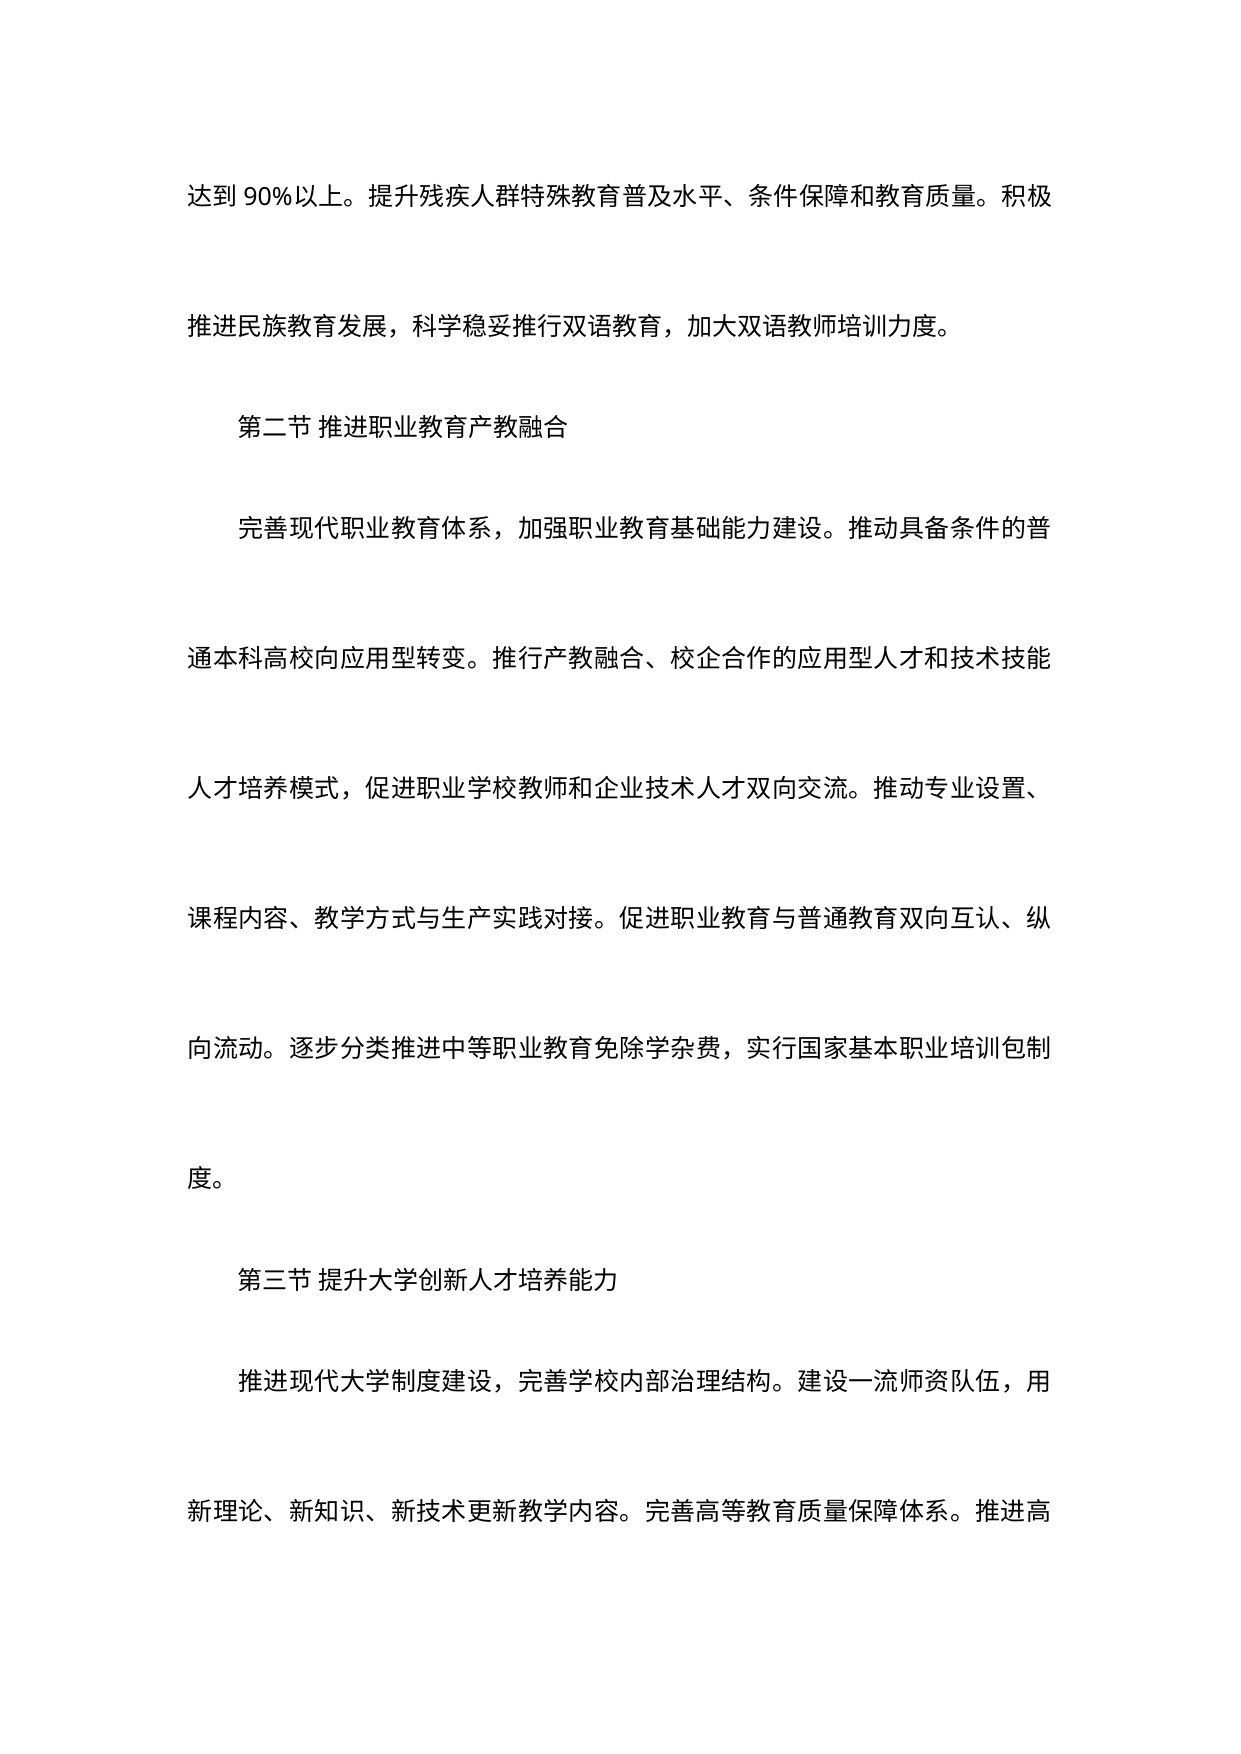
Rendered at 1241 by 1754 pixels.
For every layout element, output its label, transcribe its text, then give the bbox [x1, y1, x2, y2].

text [187, 1347, 1053, 1542]
text 完善现代职业教育体系，加强职业教育基础能力建设。推动具备条件的普通本科高校向应用型转变。推行产教融合、校企合作的应用型人才和技术技能人才培养模式，促进职业学校教师和企业技术人才双向交流。推动专业设置、课程内容、教学方式与生产实践对接。促进职业教育与普通教育双向互认、纵向流动。逐步分类推进中等职业教育免除学杂费，实行国家基本职业培训包制度。 [187, 494, 1053, 1209]
text 第三节 提升大学创新人才培养能力 [187, 1246, 1053, 1311]
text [187, 162, 1053, 357]
text 第二节 推进职业教育产教融合 [187, 393, 1053, 458]
